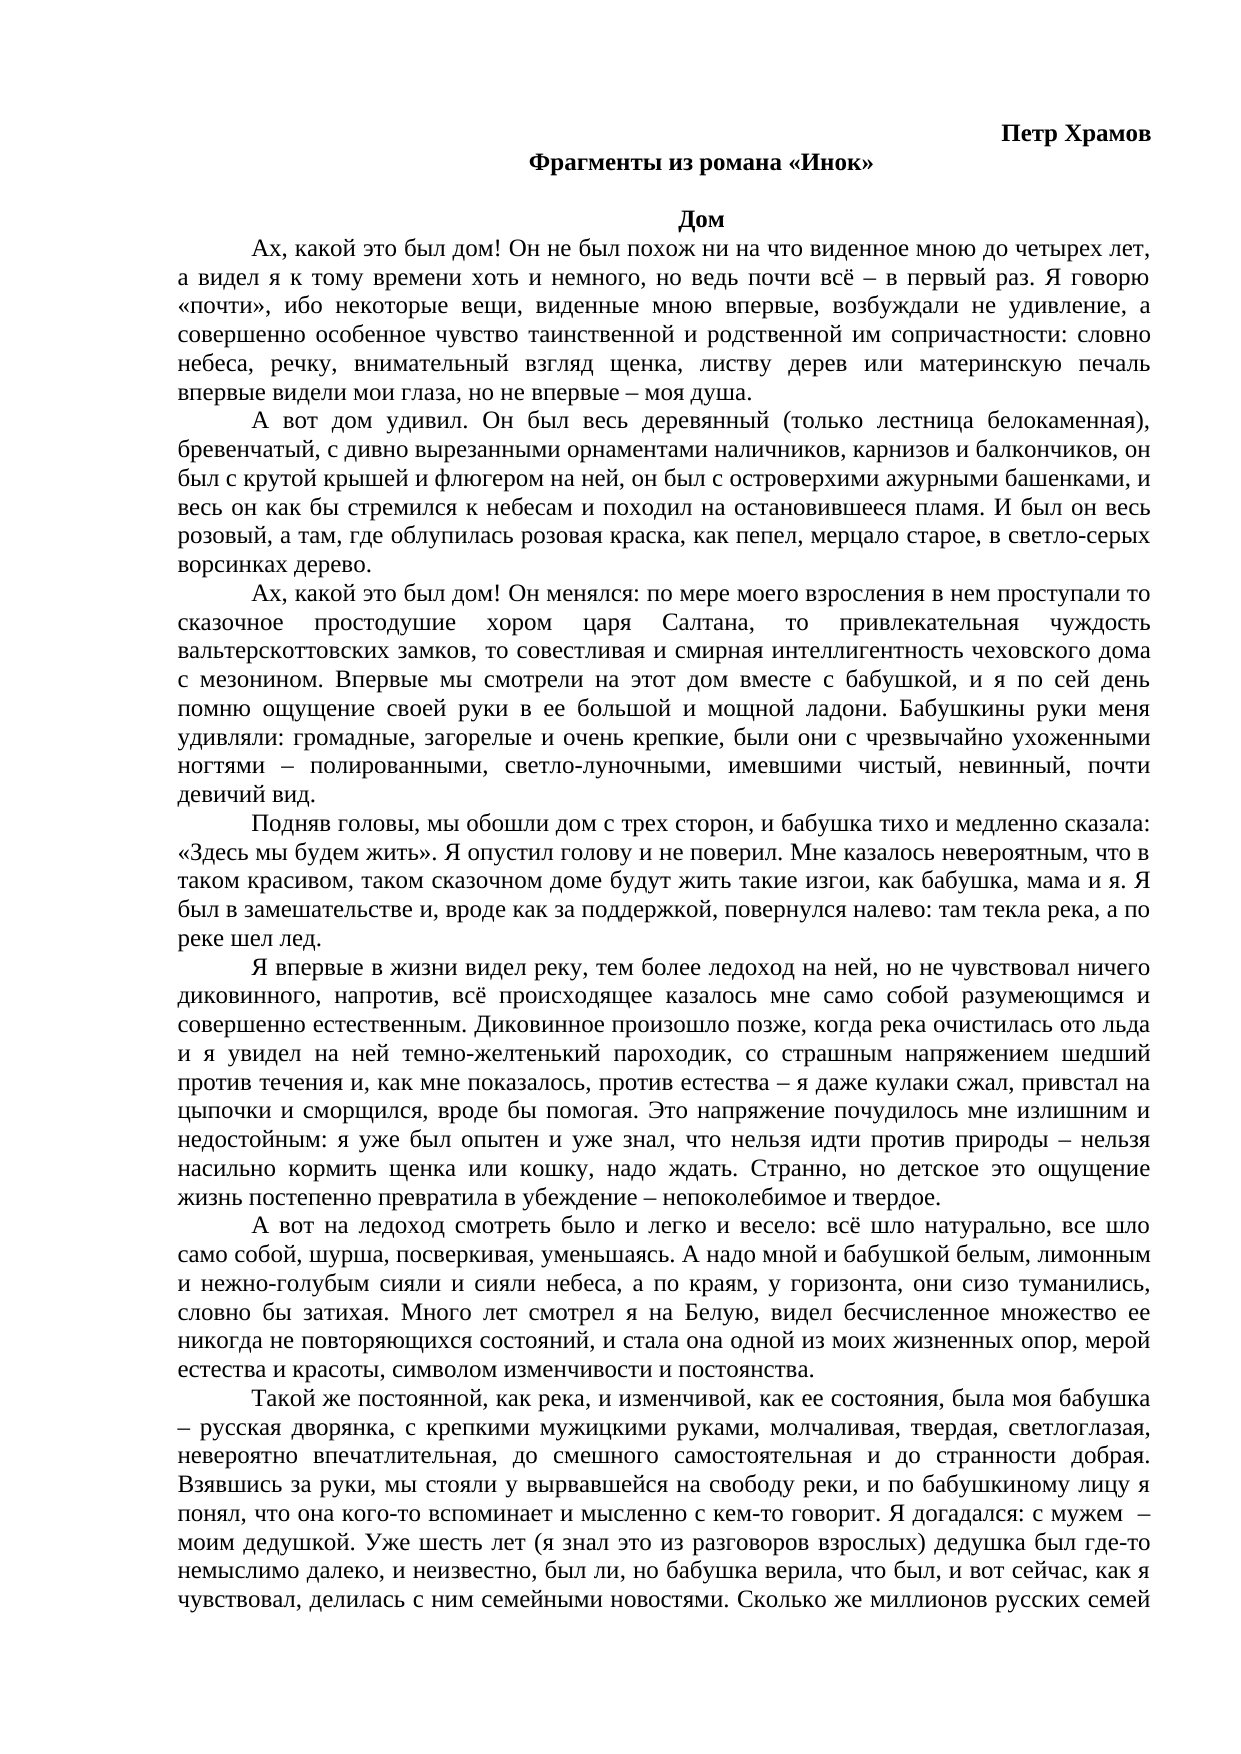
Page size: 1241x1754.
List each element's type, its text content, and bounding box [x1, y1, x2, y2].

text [177, 1383, 1152, 1613]
text Петр Храмов [177, 118, 1152, 147]
text Я впервые в жизни видел реку, тем более ледоход на ней, но не чувствовал ничего диковинного, напротив, всё происходящее казалось мне само собой разумеющимся и совершенно естественным. Диковинное произошло позже, когда река очистилась ото льда и я увидел на ней темно-желтенький пароходик, со страшным напряжением шедший против течения и, как мне показалось, против естества – я даже кулаки сжал, привстал на цыпочки и сморщился, вроде бы помогая. Это напряжение почудилось мне излишним и недостойным: я уже был опытен и уже знал, что нельзя идти против природы – нельзя насильно кормить щенка или кошку, надо ждать. Странно, но детское это ощущение жизнь постепенно превратила в убеждение – непоколебимое и твердое. [177, 952, 1152, 1211]
text Ах, какой это был дом! Он менялся: по мере моего взросления в нем проступали то сказочное простодушие хором царя Салтана, то привлекательная чуждость вальтерскоттовских замков, то совестливая и смирная интеллигентность чеховского дома с мезонином. Впервые мы смотрели на этот дом вместе с бабушкой, и я по сей день помню ощущение своей руки в ее большой и мощной ладони. Бабушкины руки меня удивляли: громадные, загорелые и очень крепкие, были они с чрезвычайно ухоженными ногтями – полированными, светло-луночными, имевшими чистый, невинный, почти девичий вид. [177, 578, 1152, 808]
text Фрагменты из романа «Инок» [177, 147, 1152, 176]
text Дом [177, 204, 1152, 233]
text Подняв головы, мы обошли дом с трех сторон, и бабушка тихо и медленно сказала: «Здесь мы будем жить». Я опустил голову и не поверил. Мне казалось невероятным, что в таком красивом, таком сказочном доме будут жить такие изгои, как бабушка, мама и я. Я был в замешательстве и, вроде как за поддержкой, повернулся налево: там текла река, а по реке шел лед. [177, 808, 1152, 952]
text А вот на ледоход смотреть было и легко и весело: всё шло натурально, все шло само собой, шурша, посверкивая, уменьшаясь. А надо мной и бабушкой белым, лимонным и нежно-голубым сияли и сияли небеса, а по краям, у горизонта, они сизо туманились, словно бы затихая. Много лет смотрел я на Белую, видел бесчисленное множество ее никогда не повторяющихся состояний, и стала она одной из моих жизненных опор, мерой естества и красоты, символом изменчивости и постоянства. [177, 1211, 1152, 1383]
text А вот дом удивил. Он был весь деревянный (только лестница белокаменная), бревенчатый, с дивно вырезанными орнаментами наличников, карнизов и балкончиков, он был с крутой крышей и флюгером на ней, он был с островерхими ажурными башенками, и весь он как бы стремился к небесам и походил на остановившееся пламя. И был он весь розовый, а там, где облупилась розовая краска, как пепел, мерцало старое, в светло-серых ворсинках дерево. [177, 406, 1152, 578]
text Ах, какой это был дом! Он не был похож ни на что виденное мною до четырех лет, а видел я к тому времени хоть и немного, но ведь почти всё – в первый раз. Я говорю «почти», ибо некоторые вещи, виденные мною впервые, возбуждали не удивление, а совершенно особенное чувство таинственной и родственной им сопричастности: словно небеса, речку, внимательный взгляд щенка, листву дерев или материнскую печаль впервые видели мои глаза, но не впервые – моя душа. [177, 233, 1152, 406]
